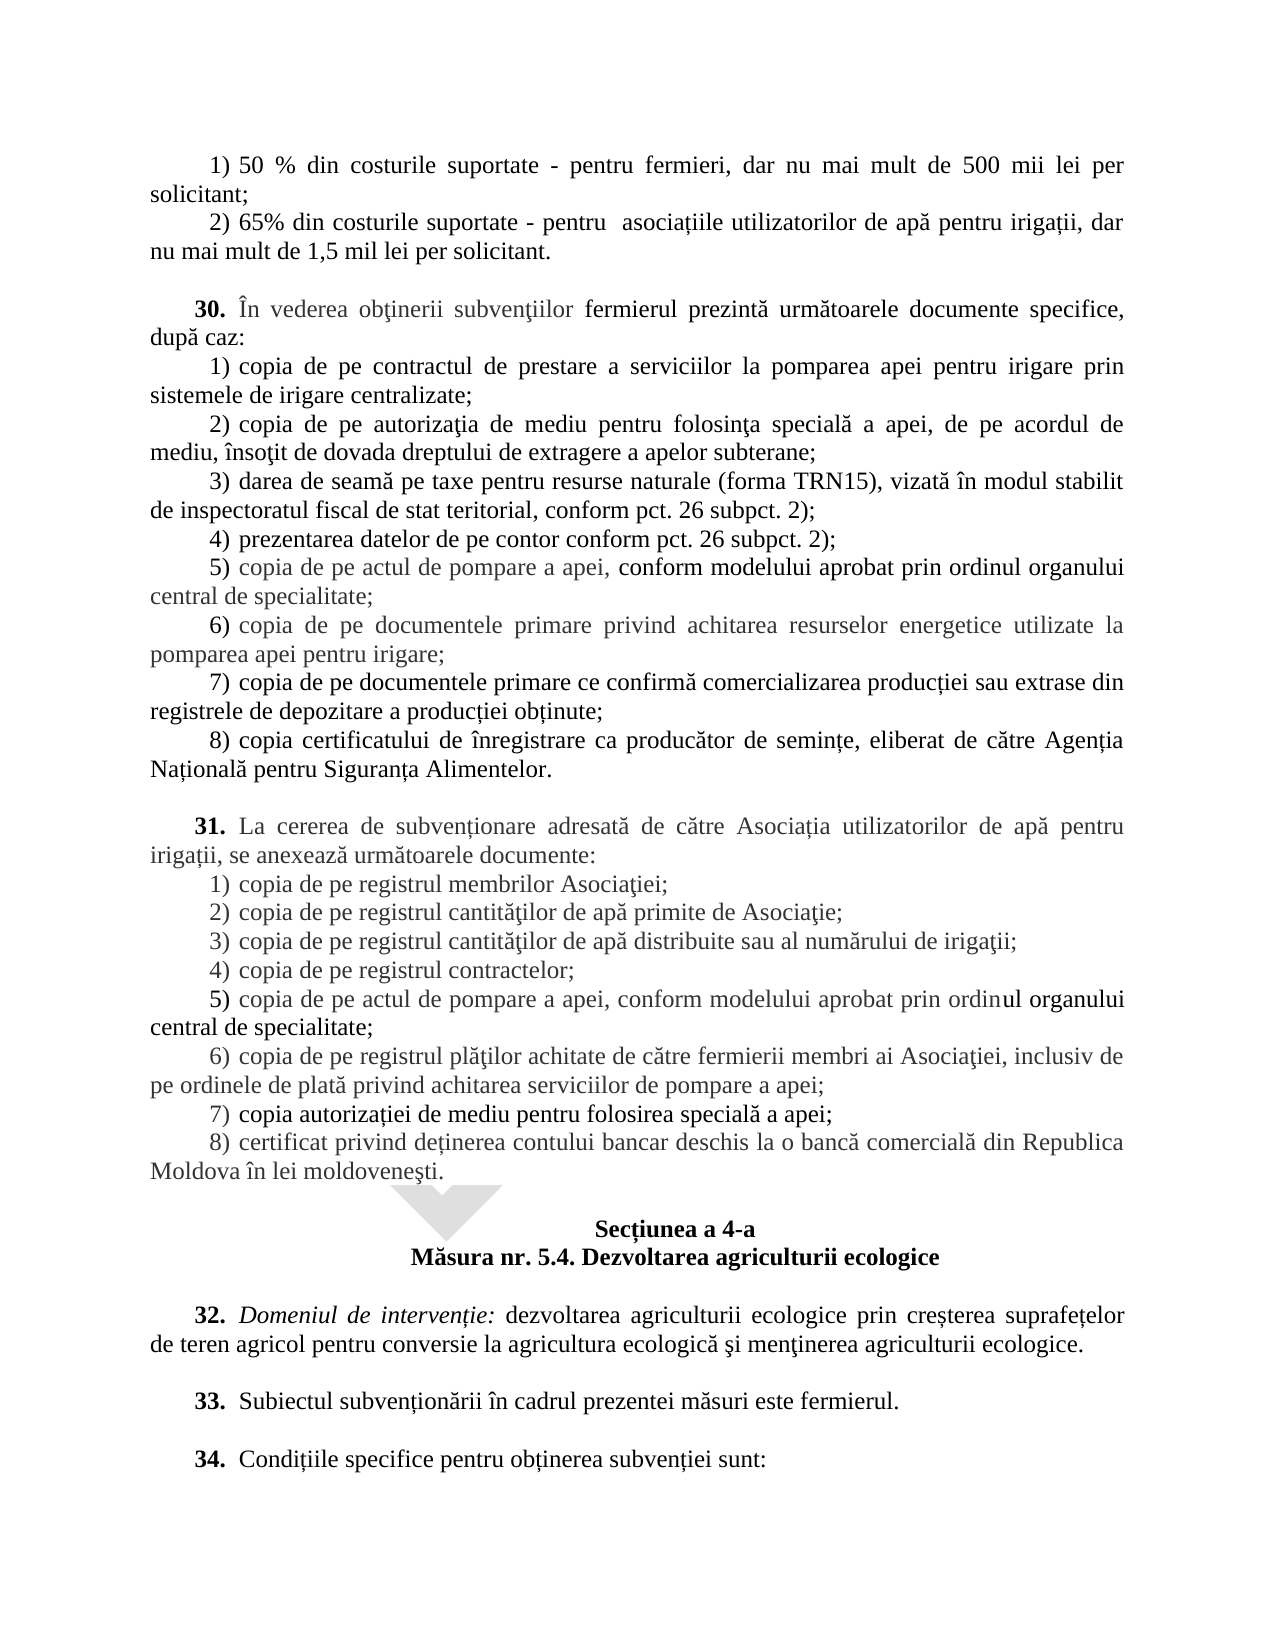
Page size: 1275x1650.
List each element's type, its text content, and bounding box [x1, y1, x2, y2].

list În vederea obţinerii subvenţiilor fermierul prezintă următoarele documente specifice, după caz: [150, 294, 1125, 351]
list copia de pe actul de pompare a apei, conform modelului aprobat prin ordinul organului central de specialitate; [150, 552, 1125, 610]
list Subiectul subvenționării în cadrul prezentei măsuri este fermierul. [150, 1386, 1125, 1415]
list copia de pe documentele primare privind achitarea resurselor energetice utilizate la pomparea apei pentru irigare; [150, 610, 1125, 667]
list Secțiunea a 4-a [225, 1214, 1125, 1242]
list Măsura nr. 5.4. Dezvoltarea agriculturii ecologice [225, 1242, 1125, 1271]
list copia de pe registrul cantităţilor de apă distribuite sau al numărului de irigaţii; [209, 926, 1125, 955]
list La cererea de subvenționare adresată de către Asociația utilizatorilor de apă pentru irigații, se anexează următoarele documente: [150, 811, 1125, 869]
list prezentarea datelor de pe contor conform pct. 26 subpct. 2); [150, 524, 1125, 552]
list copia certificatului de înregistrare ca producător de semințe, eliberat de către Agenția Națională pentru Siguranța Alimentelor. [150, 725, 1125, 782]
list copia autorizației de mediu pentru folosirea specială a apei; [150, 1099, 1125, 1127]
list copia de pe registrul contractelor; [209, 955, 1125, 984]
list darea de seamă pe taxe pentru resurse naturale (forma TRN15), vizată în modul stabilit de inspectoratul fiscal de stat teritorial, conform pct. 26 subpct. 2); [150, 466, 1125, 524]
list copia de pe registrul membrilor Asociaţiei; [209, 869, 1125, 897]
list copia de pe registrul plăţilor achitate de către fermierii membri ai Asociaţiei, inclusiv de pe ordinele de plată privind achitarea serviciilor de pompare a apei; [150, 1041, 1125, 1099]
list Condițiile specifice pentru obținerea subvenției sunt: [150, 1444, 1125, 1472]
list copia de pe registrul cantităţilor de apă primite de Asociaţie; [209, 897, 1125, 926]
list copia de pe contractul de prestare a serviciilor la pomparea apei pentru irigare prin sistemele de irigare centralizate; [150, 351, 1125, 409]
list 65% din costurile suportate - pentru asociațiile utilizatorilor de apă pentru irigații, dar nu mai mult de 1,5 mil lei per solicitant. [150, 207, 1125, 265]
list copia de pe actul de pompare a apei, conform modelului aprobat prin ordinul organului central de specialitate; [150, 984, 1125, 1041]
list Domeniul de intervenție: dezvoltarea agriculturii ecologice prin creșterea suprafețelor de teren agricol pentru conversie la agricultura ecologică şi menţinerea agriculturii ecologice. [150, 1300, 1125, 1357]
list copia de pe documentele primare ce confirmă comercializarea producției sau extrase din registrele de depozitare a producției obținute; [150, 667, 1125, 725]
list copia de pe autorizaţia de mediu pentru folosinţa specială a apei, de pe acordul de mediu, însoţit de dovada dreptului de extragere a apelor subterane; [150, 409, 1125, 466]
list 50 % din costurile suportate - pentru fermieri, dar nu mai mult de 500 mii lei per solicitant; [150, 150, 1125, 207]
list certificat privind deținerea contului bancar deschis la o bancă comercială din Republica Moldova în lei moldoveneşti. [150, 1127, 1125, 1185]
